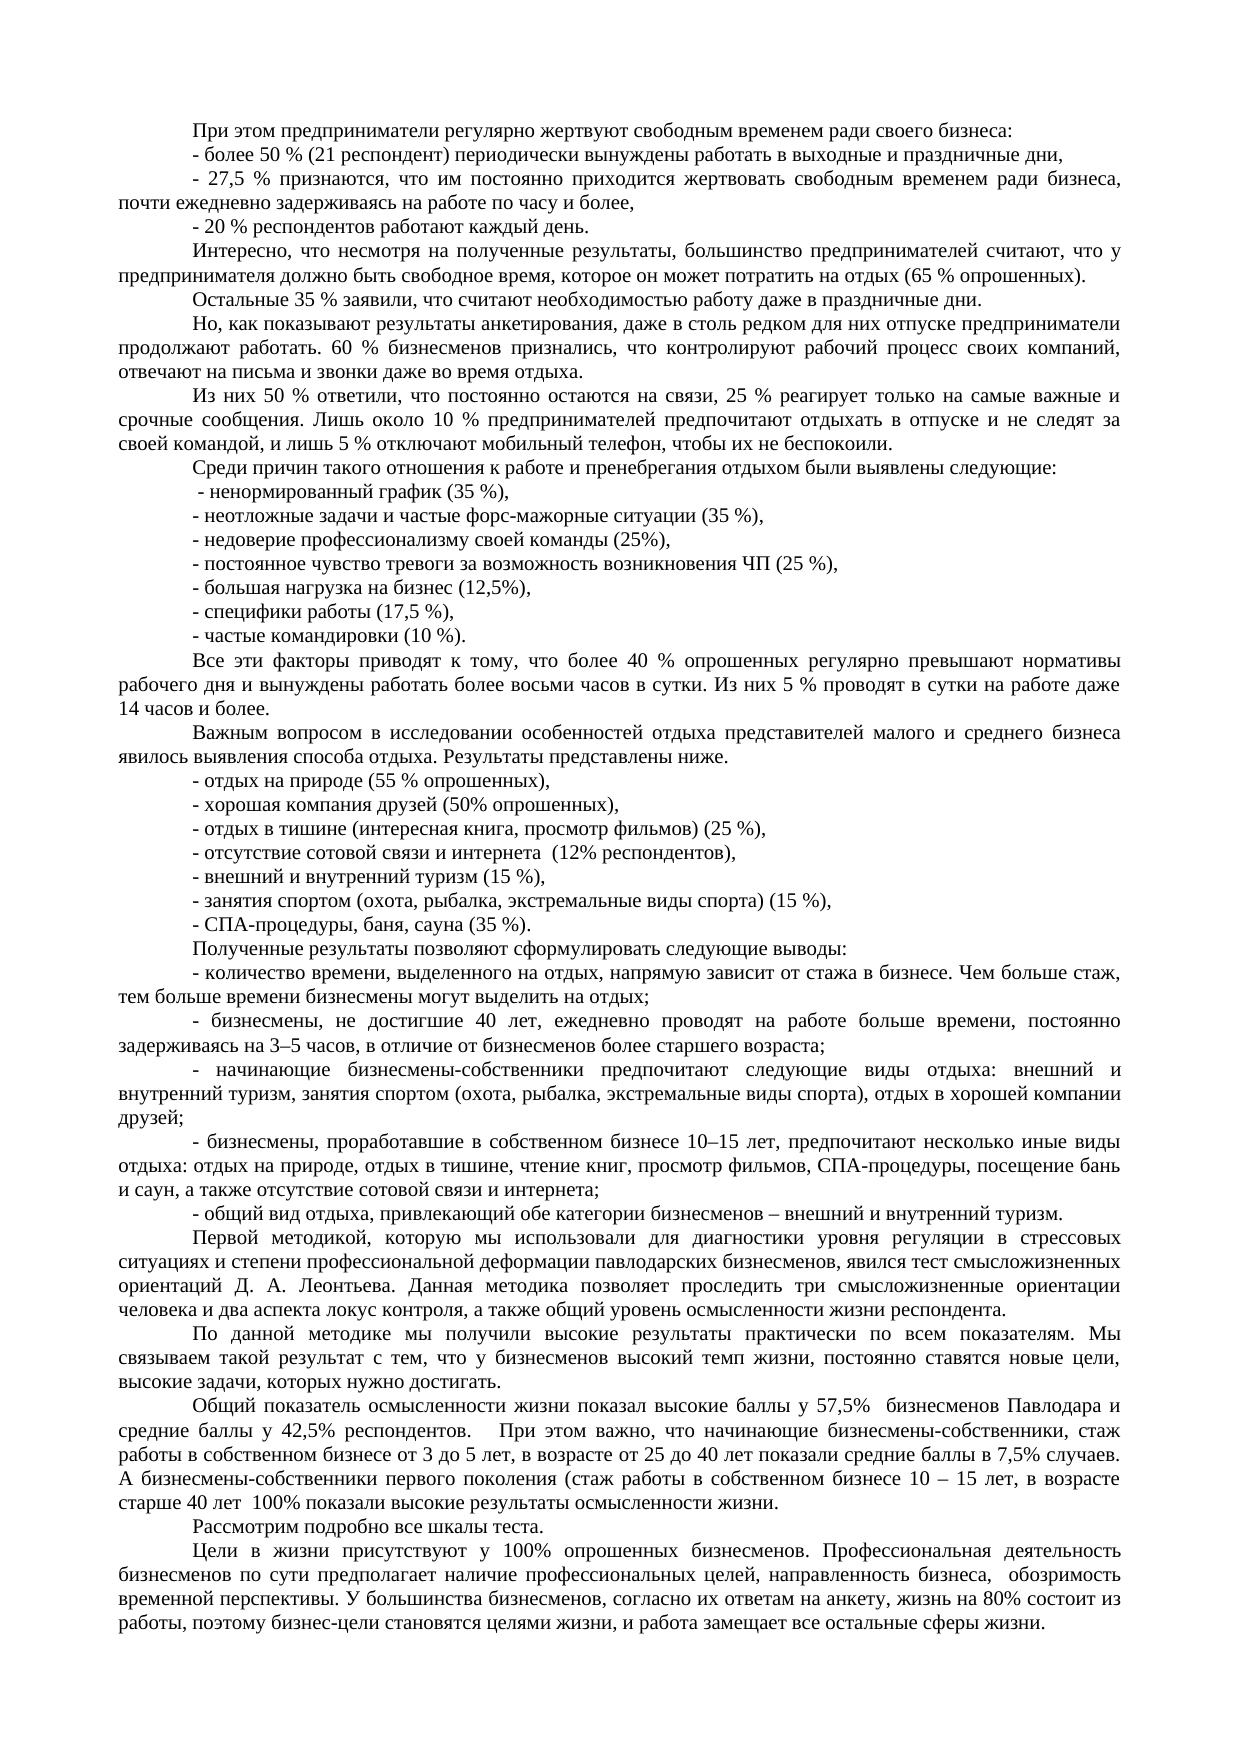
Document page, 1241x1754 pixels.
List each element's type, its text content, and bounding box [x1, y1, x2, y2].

text - отдых на природе (55 % опрошенных), [118, 768, 1122, 792]
text Первой методикой, которую мы использовали для диагностики уровня регуляции в стрессовых ситуациях и степени профессиональной деформации павлодарских бизнесменов, явился тест смысложизненных ориентаций Д. А. Леонтьева. Данная методика позволяет проследить три смысложизненные ориентации человека и два аспекта локус контроля, а также общий уровень осмысленности жизни респондента. [118, 1225, 1122, 1321]
text - общий вид отдыха, привлекающий обе категории бизнесменов – внешний и внутренний туризм. [118, 1201, 1122, 1225]
text Интересно, что несмотря на полученные результаты, большинство предпринимателей считают, что у предпринимателя должно быть свободное время, которое он может потратить на отдых (65 % опрошенных). [118, 238, 1122, 287]
text По данной методике мы получили высокие результаты практически по всем показателям. Мы связываем такой результат с тем, что у бизнесменов высокий темп жизни, постоянно ставятся новые цели, высокие задачи, которых нужно достигать. [118, 1321, 1122, 1393]
text - внешний и внутренний туризм (15 %), [118, 864, 1122, 888]
text - 27,5 % признаются, что им постоянно приходится жертвовать свободным временем ради бизнеса, почти ежедневно задерживаясь на работе по часу и более, [118, 166, 1122, 214]
text Общий показатель осмысленности жизни показал высокие баллы у 57,5% бизнесменов Павлодара и средние баллы у 42,5% респондентов. При этом важно, что начинающие бизнесмены-собственники, стаж работы в собственном бизнесе от 3 до 5 лет, в возрасте от 25 до 40 лет показали средние баллы в 7,5% случаев. А бизнесмены-собственники первого поколения (стаж работы в собственном бизнесе 10 – 15 лет, в возрасте старше 40 лет 100% показали высокие результаты осмысленности жизни. [118, 1393, 1122, 1514]
text - отдых в тишине (интересная книга, просмотр фильмов) (25 %), [118, 816, 1122, 840]
text Цели в жизни присутствуют у 100% опрошенных бизнесменов. Профессиональная деятельность бизнесменов по сути предполагает наличие профессиональных целей, направленность бизнеса, обозримость временной перспективы. У большинства бизнесменов, согласно их ответам на анкету, жизнь на 80% состоит из работы, поэтому бизнес-цели становятся целями жизни, и работа замещает все остальные сферы жизни. [118, 1538, 1122, 1634]
text - специфики работы (17,5 %), [118, 599, 1122, 623]
text - количество времени, выделенного на отдых, напрямую зависит от стажа в бизнесе. Чем больше стаж, тем больше времени бизнесмены могут выделить на отдых; [118, 960, 1122, 1008]
text - более 50 % (21 респондент) периодически вынуждены работать в выходные и праздничные дни, [118, 142, 1122, 166]
text - постоянное чувство тревоги за возможность возникновения ЧП (25 %), [118, 551, 1122, 575]
text Полученные результаты позволяют сформулировать следующие выводы: [118, 936, 1122, 960]
text Рассмотрим подробно все шкалы теста. [118, 1514, 1122, 1538]
text Но, как показывают результаты анкетирования, даже в столь редком для них отпуске предприниматели продолжают работать. 60 % бизнесменов признались, что контролируют рабочий процесс своих компаний, отвечают на письма и звонки даже во время отдыха. [118, 311, 1122, 383]
text - хорошая компания друзей (50% опрошенных), [118, 792, 1122, 816]
text - начинающие бизнесмены-собственники предпочитают следующие виды отдыха: внешний и внутренний туризм, занятия спортом (охота, рыбалка, экстремальные виды спорта), отдых в хорошей компании друзей; [118, 1057, 1122, 1129]
text - занятия спортом (охота, рыбалка, экстремальные виды спорта) (15 %), [118, 888, 1122, 912]
text При этом предприниматели регулярно жертвуют свободным временем ради своего бизнеса: [118, 118, 1122, 142]
text - бизнесмены, не достигшие 40 лет, ежедневно проводят на работе больше времени, постоянно задерживаясь на 3–5 часов, в отличие от бизнесменов более старшего возраста; [118, 1008, 1122, 1057]
text - бизнесмены, проработавшие в собственном бизнесе 10–15 лет, предпочитают несколько иные виды отдыха: отдых на природе, отдых в тишине, чтение книг, просмотр фильмов, СПА-процедуры, посещение бань и саун, а также отсутствие сотовой связи и интернета; [118, 1129, 1122, 1201]
text - ненормированный график (35 %), [118, 479, 1122, 503]
text - отсутствие сотовой связи и интернета (12% респондентов), [118, 840, 1122, 864]
text Среди причин такого отношения к работе и пренебрегания отдыхом были выявлены следующие: [118, 455, 1122, 479]
text Из них 50 % ответили, что постоянно остаются на связи, 25 % реагирует только на самые важные и срочные сообщения. Лишь около 10 % предпринимателей предпочитают отдыхать в отпуске и не следят за своей командой, и лишь 5 % отключают мобильный телефон, чтобы их не беспокоили. [118, 383, 1122, 455]
text - недоверие профессионализму своей команды (25%), [118, 527, 1122, 551]
text Все эти факторы приводят к тому, что более 40 % опрошенных регулярно превышают нормативы рабочего дня и вынуждены работать более восьми часов в сутки. Из них 5 % проводят в сутки на работе даже 14 часов и более. [118, 647, 1122, 720]
text - СПА-процедуры, баня, сауна (35 %). [118, 912, 1122, 936]
text - частые командировки (10 %). [118, 623, 1122, 647]
text Важным вопросом в исследовании особенностей отдыха представителей малого и среднего бизнеса явилось выявления способа отдыха. Результаты представлены ниже. [118, 720, 1122, 768]
text - большая нагрузка на бизнес (12,5%), [118, 575, 1122, 599]
text Остальные 35 % заявили, что считают необходимостью работу даже в праздничные дни. [118, 287, 1122, 311]
text - 20 % респондентов работают каждый день. [118, 214, 1122, 238]
text - неотложные задачи и частые форс-мажорные ситуации (35 %), [118, 503, 1122, 527]
